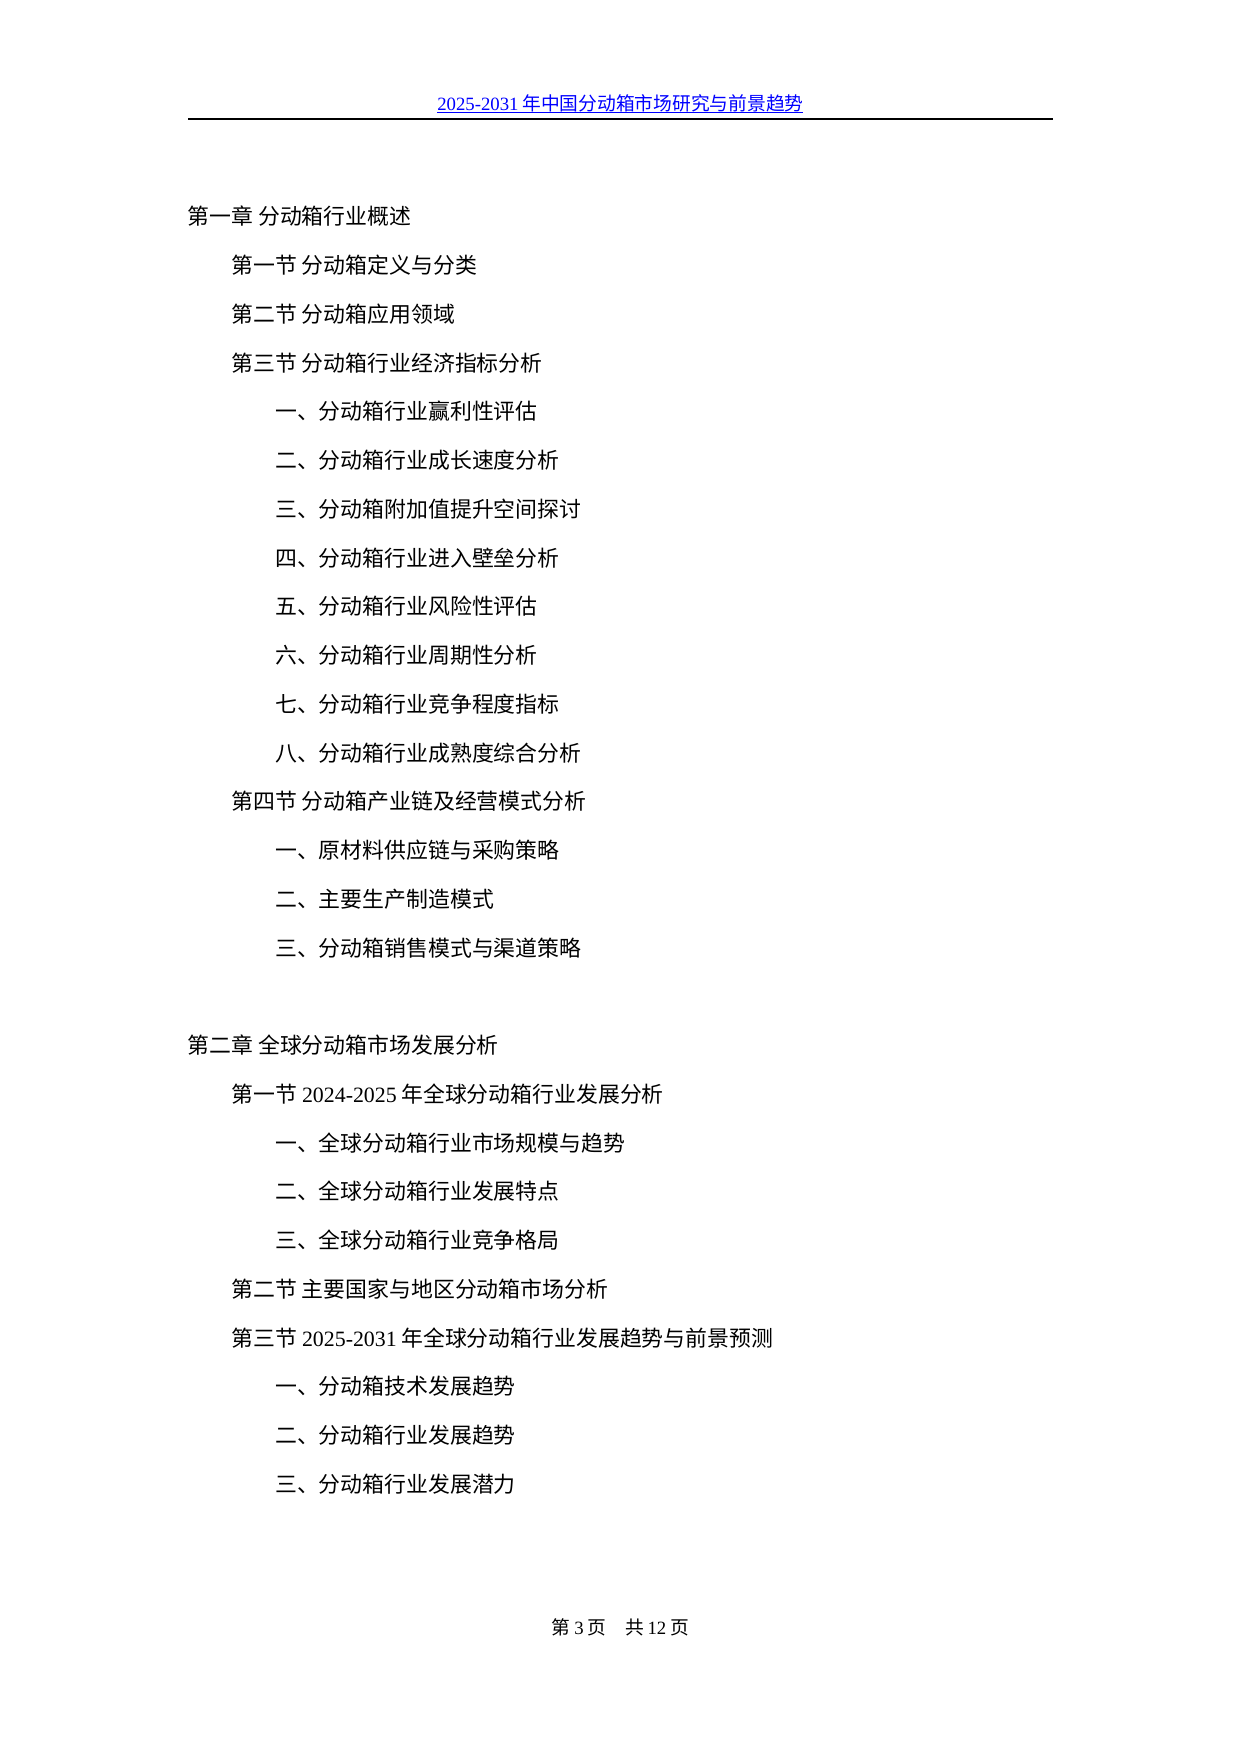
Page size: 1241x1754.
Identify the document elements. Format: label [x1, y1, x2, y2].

text [187, 150, 1053, 1499]
